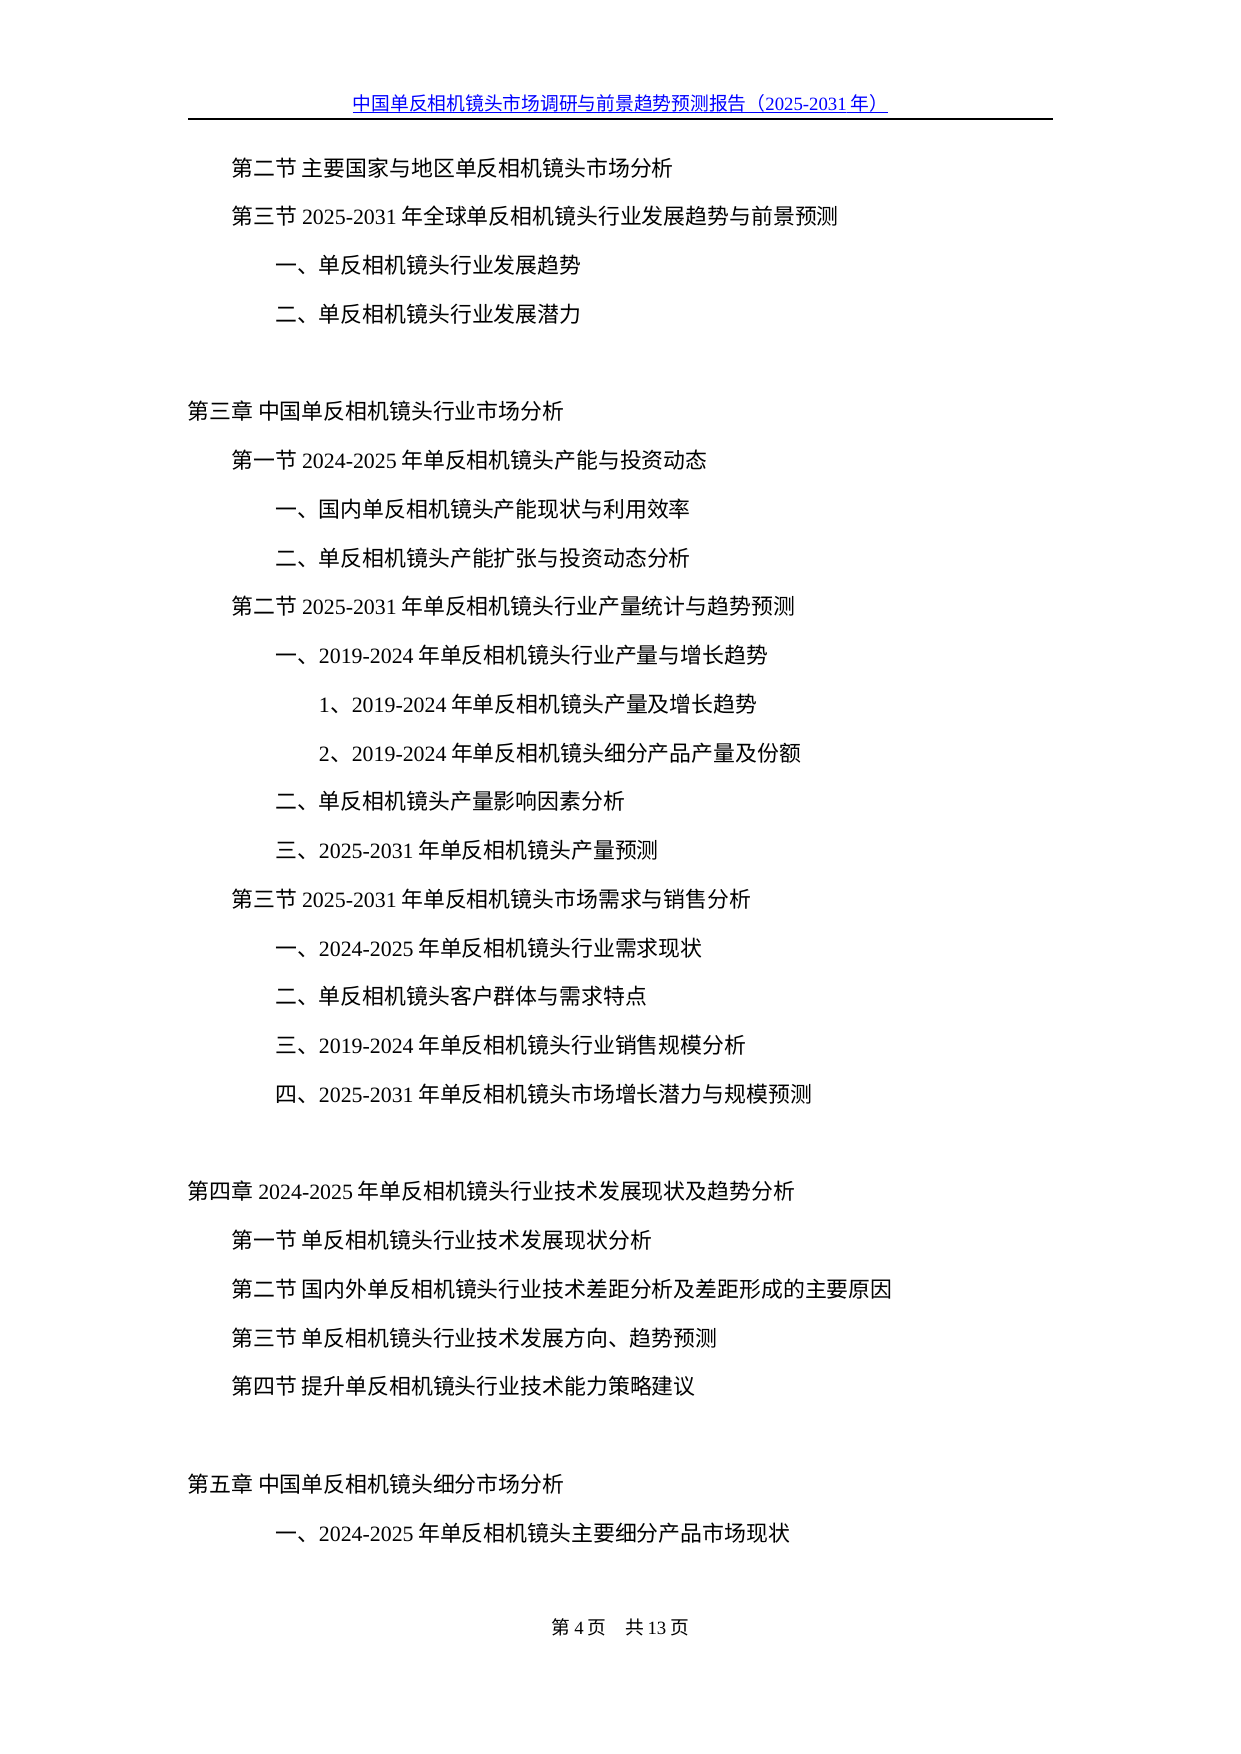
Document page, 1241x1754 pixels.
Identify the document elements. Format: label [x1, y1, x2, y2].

text [187, 150, 1053, 1548]
